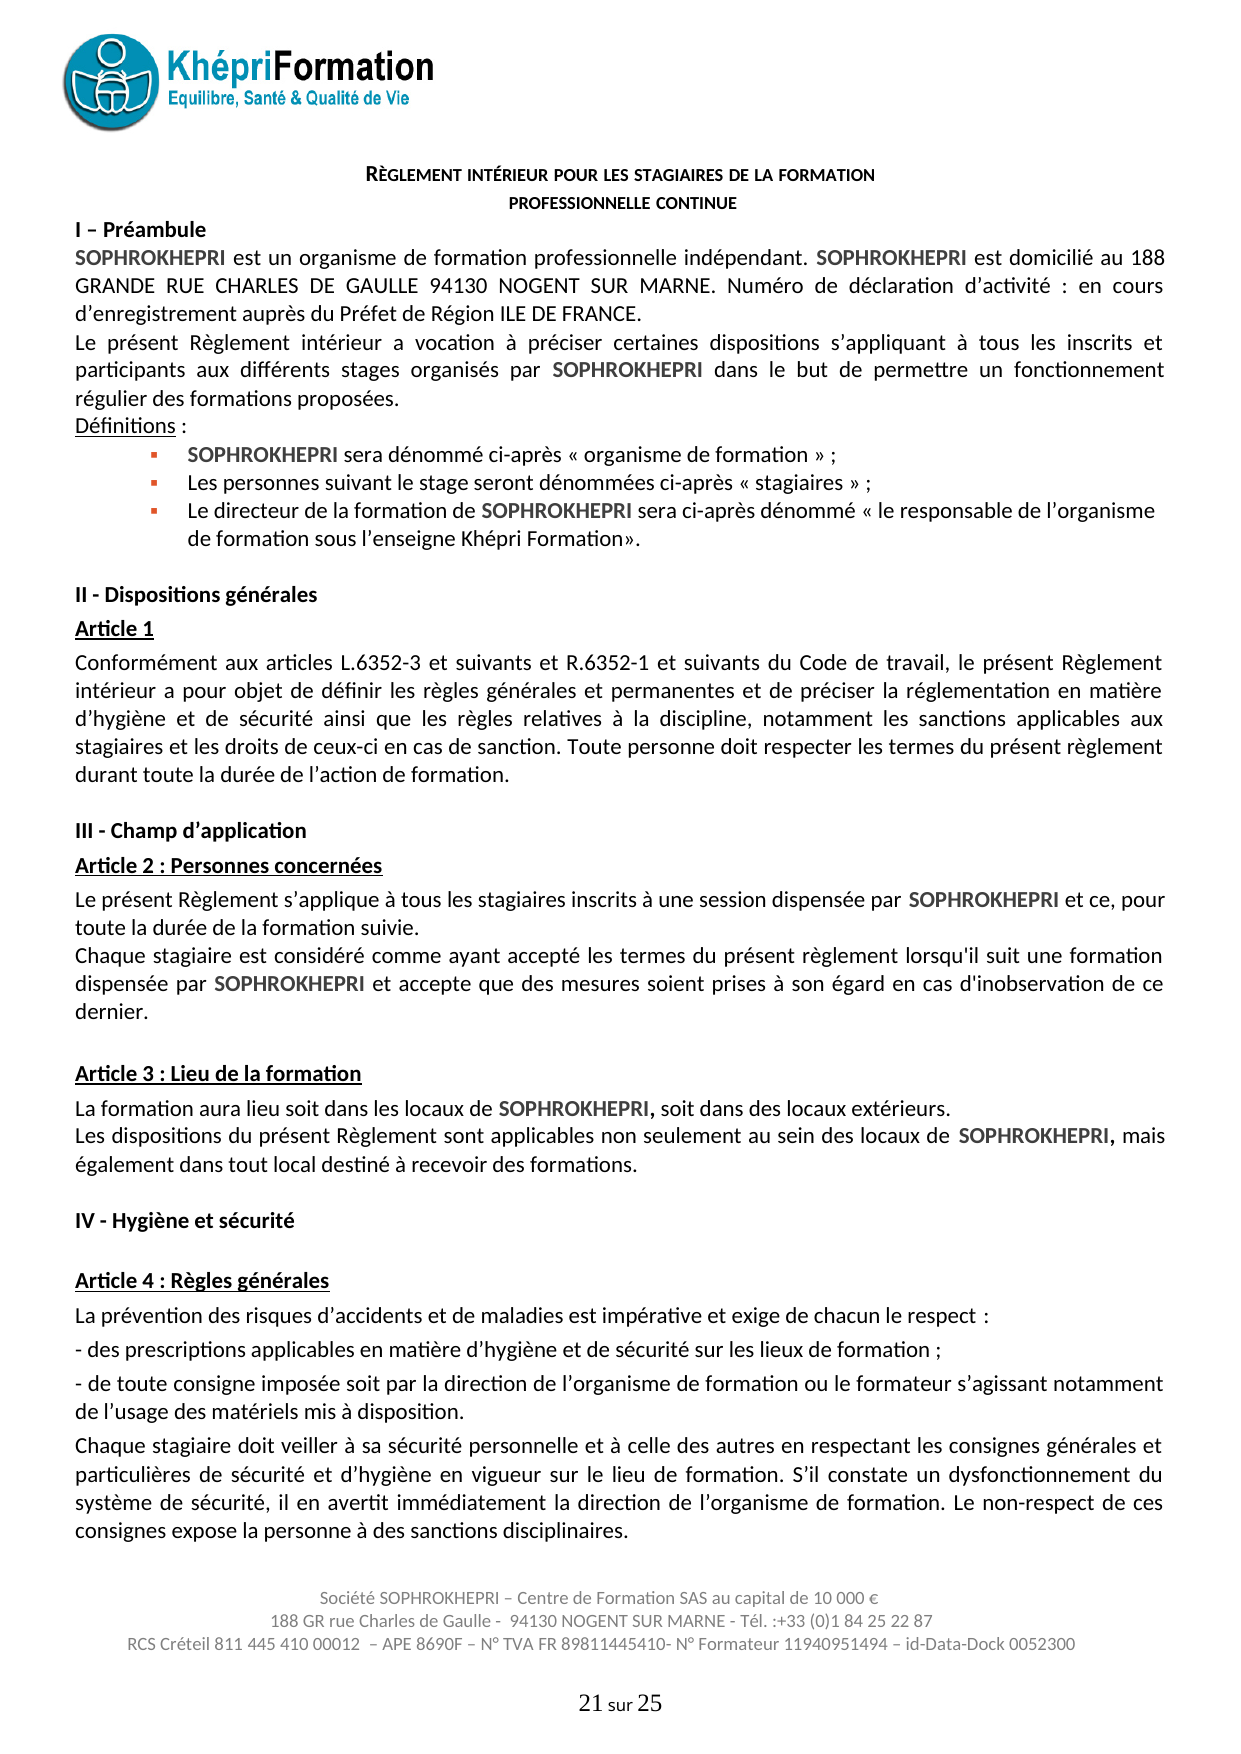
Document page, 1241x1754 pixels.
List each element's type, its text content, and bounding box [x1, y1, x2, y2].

text Le présent Règlement intérieur a vocation à préciser certaines dispositions s’appliquant à tous les inscrits et participants aux différents stages organisés par SOPHROKHEPRI dans le but de permettre un fonctionnement régulier des formations proposées. [75, 328, 1165, 412]
text Le présent Règlement s’applique à tous les stagiaires inscrits à une session dispensée par SOPHROKHEPRI et ce, pour toute la durée de la formation suivie. [75, 885, 1165, 941]
text Chaque stagiaire doit veiller à sa sécurité personnelle et à celle des autres en respectant les consignes générales et particulières de sécurité et d’hygiène en vigueur sur le lieu de formation. S’il constate un dysfonctionnement du système de sécurité, il en avertit immédiatement la direction de l’organisme de formation. Le non-respect de ces consignes expose la personne à des sanctions disciplinaires. [75, 1432, 1165, 1544]
text Article 3 : Lieu de la formation [75, 1059, 1165, 1087]
list Les personnes suivant le stage seront dénommées ci-après « stagiaires » ; [150, 468, 1165, 496]
text Les dispositions du présent Règlement sont applicables non seulement au sein des locaux de SOPHROKHEPRI, mais également dans tout local destiné à recevoir des formations. [75, 1122, 1165, 1178]
list SOPHROKHEPRI sera dénommé ci-après « organisme de formation » ; [150, 440, 1165, 468]
text professionnelle continue [75, 187, 1165, 216]
text III - Champ d’application [75, 816, 1165, 844]
text La prévention des risques d’accidents et de maladies est impérative et exige de chacun le respect : [75, 1301, 1165, 1329]
text Règlement intérieur pour les stagiaires de la formation [75, 159, 1165, 187]
text Article 1 [75, 614, 1165, 642]
text II - Dispositions générales [75, 580, 1165, 608]
text - de toute consigne imposée soit par la direction de l’organisme de formation ou le formateur s’agissant notamment de l’usage des matériels mis à disposition. [75, 1369, 1165, 1425]
text La formation aura lieu soit dans les locaux de SOPHROKHEPRI, soit dans des locaux extérieurs. [75, 1094, 1165, 1122]
text SOPHROKHEPRI est un organisme de formation professionnelle indépendant. SOPHROKHEPRI est domicilié au 188 GRANDE RUE CHARLES DE GAULLE 94130 NOGENT SUR MARNE. Numéro de déclaration d’activité : en cours d’enregistrement auprès du Préfet de Région ILE DE FRANCE. [75, 243, 1165, 328]
text Chaque stagiaire est considéré comme ayant accepté les termes du présent règlement lorsqu'il suit une formation dispensée par SOPHROKHEPRI et accepte que des mesures soient prises à son égard en cas d'inobservation de ce dernier. [75, 941, 1165, 1025]
text Article 4 : Règles générales [75, 1267, 1165, 1294]
list Le directeur de la formation de SOPHROKHEPRI sera ci-après dénommé « le responsable de l’organisme de formation sous l’enseigne Khépri Formation». [150, 496, 1165, 552]
text I – Préambule [75, 216, 1165, 243]
text Définitions : [75, 412, 1165, 440]
text IV - Hygiène et sécurité [75, 1206, 1165, 1234]
text Conformément aux articles L.6352-3 et suivants et R.6352-1 et suivants du Code de travail, le présent Règlement intérieur a pour objet de définir les règles générales et permanentes et de préciser la réglementation en matière d’hygiène et de sécurité ainsi que les règles relatives à la discipline, notamment les sanctions applicables aux stagiaires et les droits de ceux-ci en cas de sanction. Toute personne doit respecter les termes du présent règlement durant toute la durée de l’action de formation. [75, 648, 1165, 788]
text Article 2 : Personnes concernées [75, 851, 1165, 879]
picture [54, 27, 444, 134]
text - des prescriptions applicables en matière d’hygiène et de sécurité sur les lieux de formation ; [75, 1335, 1165, 1363]
